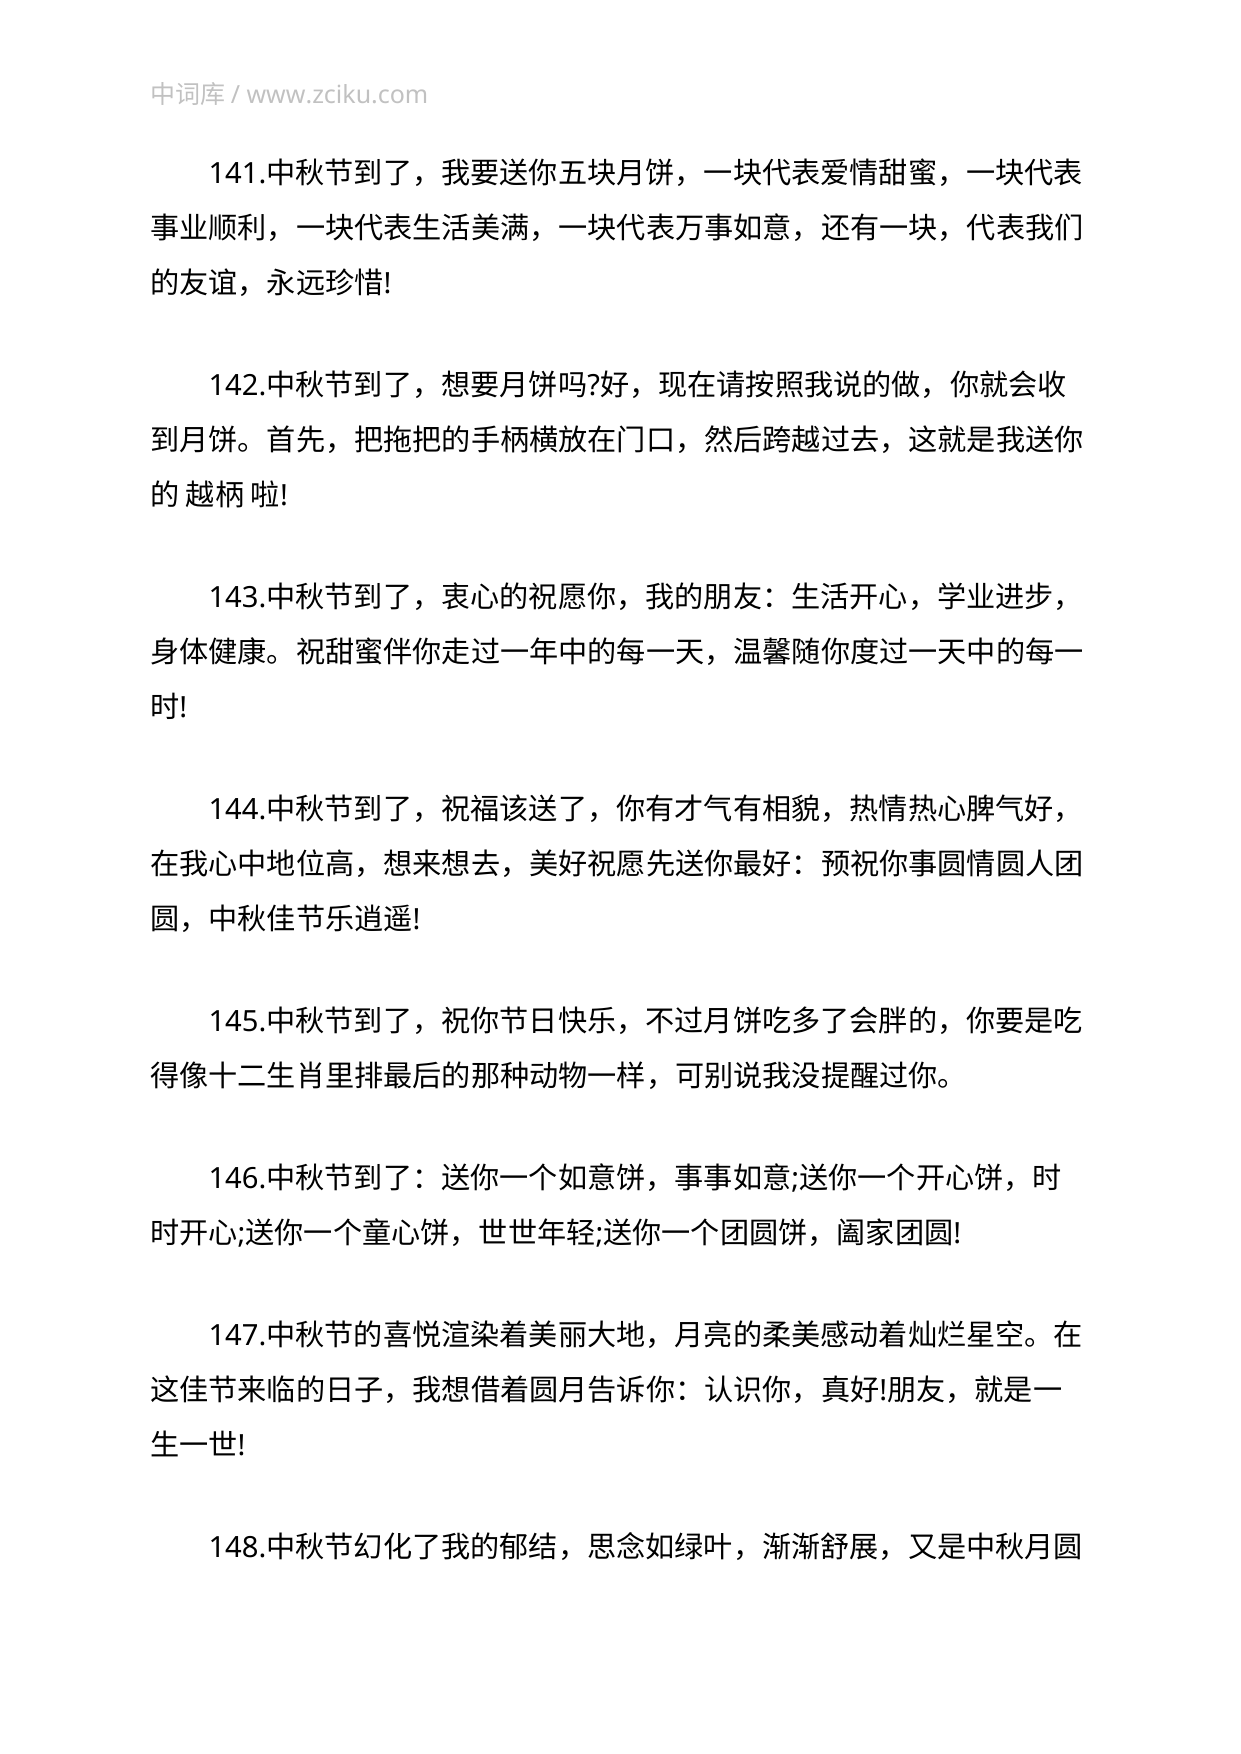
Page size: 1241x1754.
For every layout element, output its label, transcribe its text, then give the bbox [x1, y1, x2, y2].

text 143.中秋节到了，衷心的祝愿你，我的朋友：生活开心，学业进步，身体健康。祝甜蜜伴你走过一年中的每一天，温馨随你度过一天中的每一时! [150, 574, 1090, 726]
text 146.中秋节到了：送你一个如意饼，事事如意;送你一个开心饼，时时开心;送你一个童心饼，世世年轻;送你一个团圆饼，阖家团圆! [150, 1154, 1090, 1252]
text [150, 1523, 1090, 1566]
text 144.中秋节到了，祝福该送了，你有才气有相貌，热情热心脾气好，在我心中地位高，想来想去，美好祝愿先送你最好：预祝你事圆情圆人团圆，中秋佳节乐逍遥! [150, 786, 1090, 938]
text 141.中秋节到了，我要送你五块月饼，一块代表爱情甜蜜，一块代表事业顺利，一块代表生活美满，一块代表万事如意，还有一块，代表我们的友谊，永远珍惜! [150, 150, 1090, 302]
text 147.中秋节的喜悦渲染着美丽大地，月亮的柔美感动着灿烂星空。在这佳节来临的日子，我想借着圆月告诉你：认识你，真好!朋友，就是一生一世! [150, 1311, 1090, 1464]
text 142.中秋节到了，想要月饼吗?好，现在请按照我说的做，你就会收到月饼。首先，把拖把的手柄横放在门口，然后跨越过去，这就是我送你的 越柄 啦! [150, 362, 1090, 514]
text 145.中秋节到了，祝你节日快乐，不过月饼吃多了会胖的，你要是吃得像十二生肖里排最后的那种动物一样，可别说我没提醒过你。 [150, 997, 1090, 1095]
